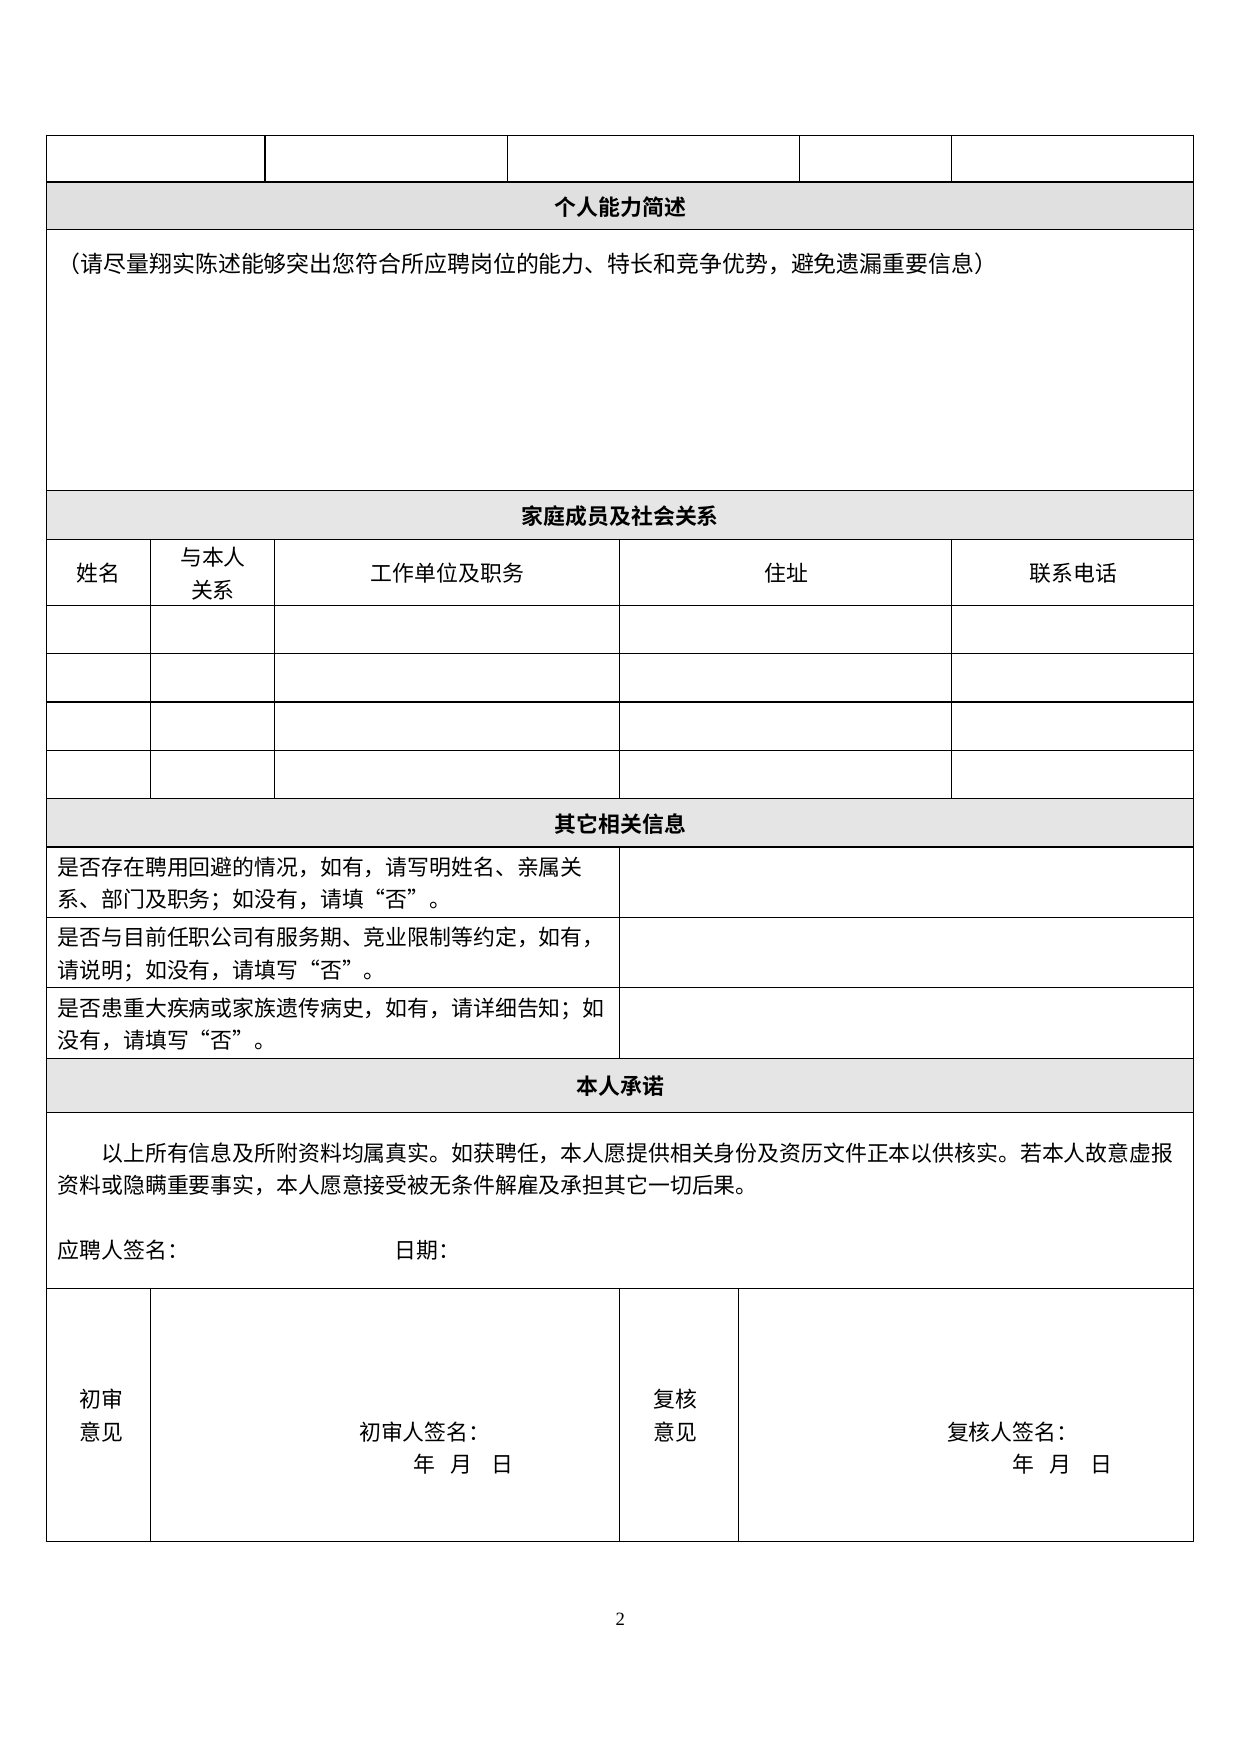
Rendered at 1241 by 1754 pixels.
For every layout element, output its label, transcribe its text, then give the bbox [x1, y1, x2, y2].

table_cell [952, 136, 1193, 181]
table_cell 家庭成员及社会关系 [47, 491, 1193, 539]
table_cell 是否患重大疾病或家族遗传病史，如有，请详细告知；如没有，请填写“否”。 [47, 988, 619, 1058]
table_cell （请尽量翔实陈述能够突出您符合所应聘岗位的能力、特长和竞争优势，避免遗漏重要信息） [47, 230, 1193, 490]
table_cell [620, 988, 1193, 1058]
table_cell [47, 606, 150, 653]
table_cell [47, 703, 150, 750]
table_cell [151, 751, 274, 798]
table_cell [275, 703, 619, 750]
table_cell [275, 606, 619, 653]
table_cell 与本人 关系 [151, 540, 274, 605]
table_cell [47, 751, 150, 798]
table_cell 复核 意见 [620, 1289, 738, 1541]
table_cell [620, 751, 951, 798]
table_cell [620, 703, 951, 750]
table_cell [508, 136, 799, 181]
table_cell 住址 [620, 540, 951, 605]
table_cell [620, 654, 951, 701]
table_cell [620, 606, 951, 653]
table_cell 联系电话 [952, 540, 1193, 605]
table_cell [620, 918, 1193, 987]
table_cell 本人承诺 [47, 1059, 1193, 1112]
table_cell 个人能力简述 [47, 183, 1193, 229]
table_cell [275, 654, 619, 701]
table_cell 其它相关信息 [47, 799, 1193, 846]
table_cell [952, 751, 1193, 798]
table_cell [620, 848, 1193, 917]
table_cell 初审 意见 [47, 1289, 150, 1541]
table_cell [151, 703, 274, 750]
table_cell [952, 606, 1193, 653]
table_cell 以上所有信息及所附资料均属真实。如获聘任，本人愿提供相关身份及资历文件正本以供核实。若本人故意虚报资料或隐瞒重要事实，本人愿意接受被无条件解雇及承担其它一切后果。 应聘人签名： 日期： [47, 1113, 1193, 1288]
table_cell [800, 136, 951, 181]
table_cell [47, 654, 150, 701]
table_cell [266, 136, 507, 181]
table_cell 姓名 [47, 540, 150, 605]
table_cell 是否与目前任职公司有服务期、竞业限制等约定，如有，请说明；如没有，请填写“否”。 [47, 918, 619, 987]
table_cell [952, 654, 1193, 701]
table_cell 初审人签名： 年 月 日 [151, 1289, 619, 1541]
table_cell [47, 136, 264, 181]
table_cell [275, 751, 619, 798]
table_cell 复核人签名： 年 月 日 [739, 1289, 1193, 1541]
table_cell [151, 654, 274, 701]
table_cell 工作单位及职务 [275, 540, 619, 605]
table_cell [151, 606, 274, 653]
table_cell 是否存在聘用回避的情况，如有，请写明姓名、亲属关系、部门及职务；如没有，请填“否”。 [47, 848, 619, 917]
table_cell [952, 703, 1193, 750]
